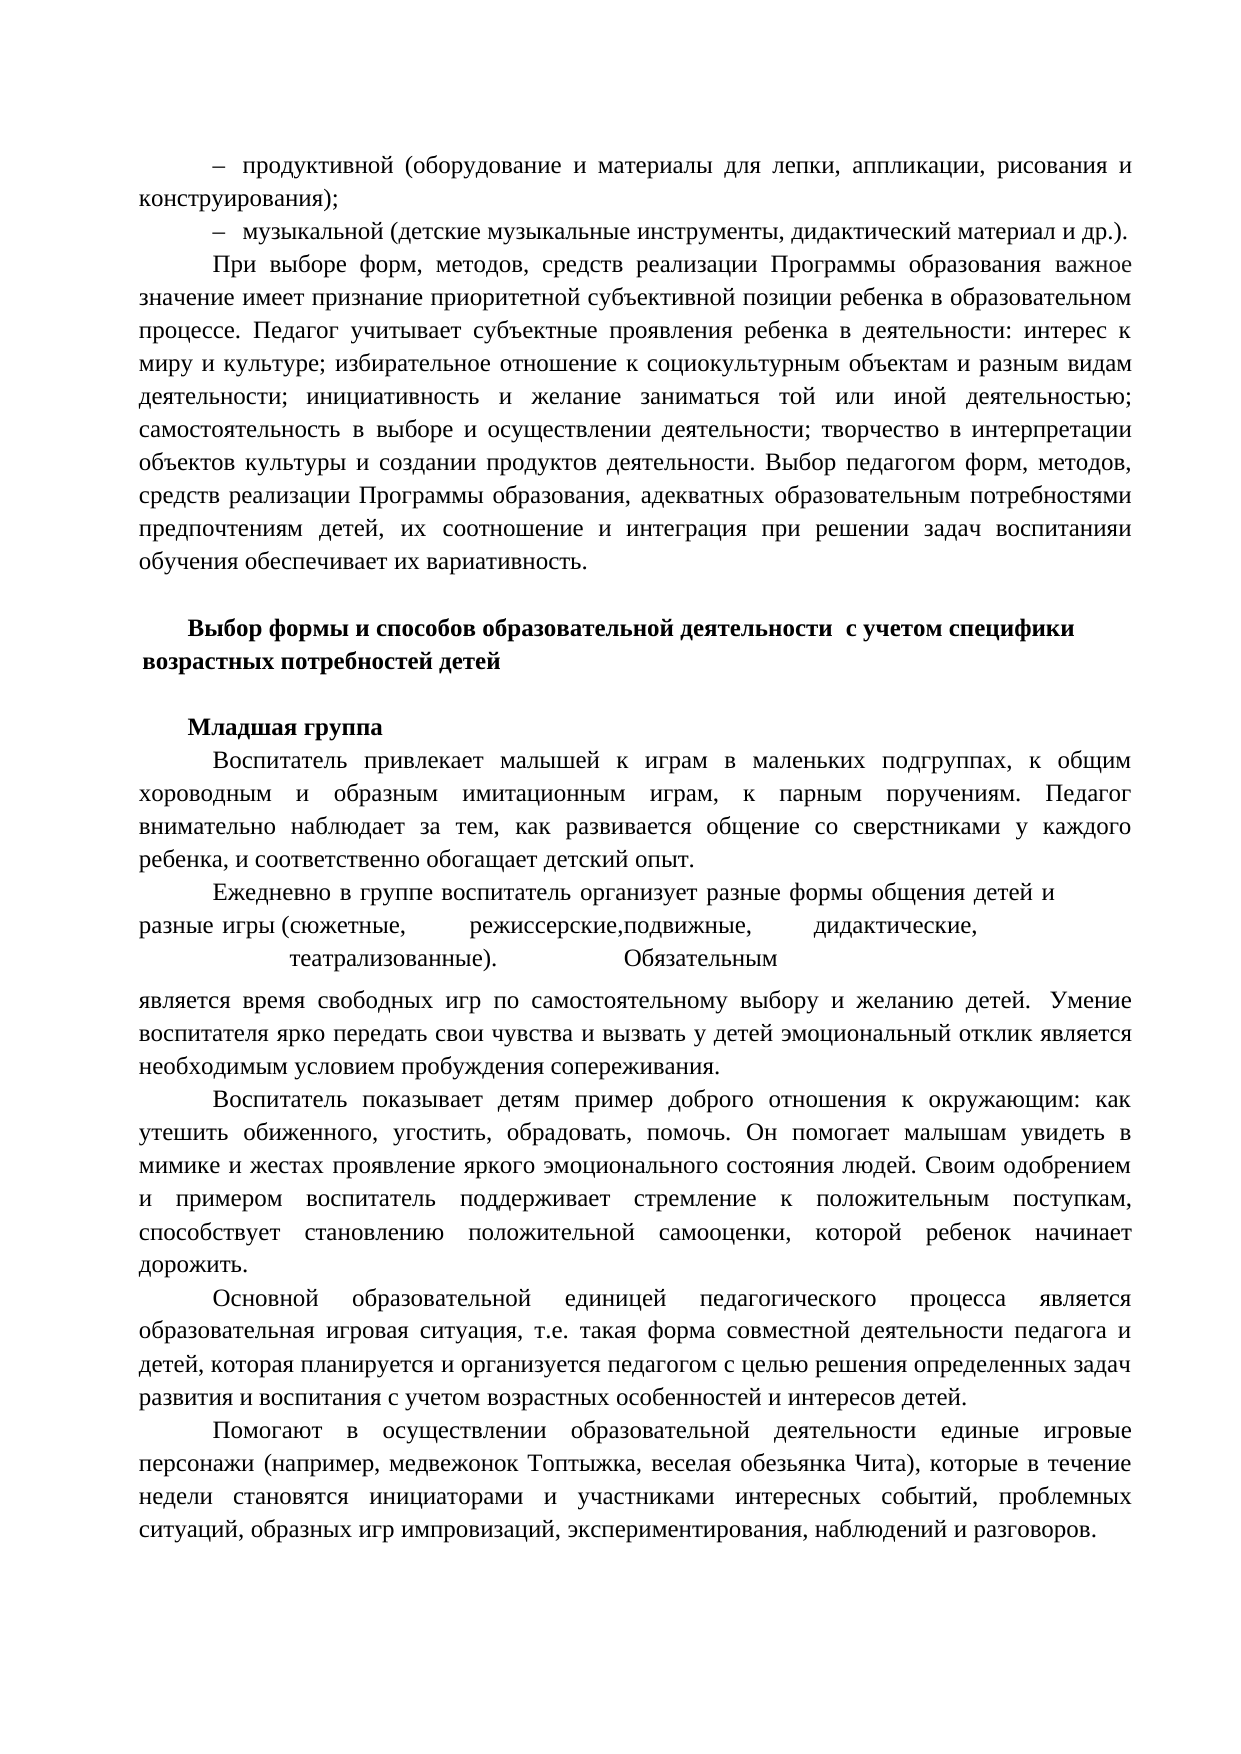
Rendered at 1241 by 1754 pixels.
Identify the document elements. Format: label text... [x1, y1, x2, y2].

text является время свободных игр по самостоятельному выбору и желанию детей. Умение воспитателя ярко передать свои чувства и вызвать у детей эмоциональный отклик является необходимым условием пробуждения сопереживания. [139, 985, 1132, 1080]
text Воспитатель показывает детям пример доброго отношения к окружающим: как утешить обиженного, угостить, обрадовать, помочь. Он помогает малышам увидеть в мимике и жестах проявление яркого эмоционального состояния людей. Своим одобрением и примером воспитатель поддерживает стремление к положительным поступкам, способствует становлению положительной самооценки, которой ребенок начинает дорожить. [139, 1084, 1132, 1278]
list музыкальной (детские музыкальные инструменты, дидактический материал и др.). [212, 216, 1132, 245]
text Помогают в осуществлении образовательной деятельности единые игровые персонажи (например, медвежонок Топтыжка, веселая обезьянка Чита), которые в течение недели становятся инициаторами и участниками интересных событий, проблемных ситуаций, образных игр импровизаций, экспериментирования, наблюдений и разговоров. [139, 1415, 1132, 1542]
text Основной образовательной единицей педагогического процесса является образовательная игровая ситуация, т.е. такая форма совместной деятельности педагога и детей, которая планируется и организуется педагогом с целью решения определенных задач развития и воспитания с учетом возрастных особенностей и интересов детей. [139, 1283, 1132, 1410]
text Младшая группа [142, 712, 1132, 741]
list продуктивной (оборудование и материалы для лепки, аппликации, рисования и конструирования); [139, 150, 1132, 212]
text Выбор формы и способов образовательной деятельности с учетом специфики возрастных потребностей детей [142, 613, 1132, 674]
text Воспитатель привлекает малышей к играм в маленьких подгруппах, к общим хороводным и образным имитационным играм, к парным поручениям. Педагог внимательно наблюдает за тем, как развивается общение со сверстниками у каждого ребенка, и соответственно обогащает детский опыт. [139, 745, 1132, 873]
text Ежедневно в группе воспитатель организует разные формы общения детей и разные игры (сюжетные, режиссерские, подвижные, дидактические, театрализованные). Обязательным [139, 877, 1132, 972]
text При выборе форм, методов, средств реализации Программы образования важное значение имеет признание приоритетной субъективной позиции ребенка в образовательном процессе. Педагог учитывает субъектные проявления ребенка в деятельности: интерес к миру и культуре; избирательное отношение к социокультурным объектам и разным видам деятельности; инициативность и желание заниматься той или иной деятельностью; самостоятельность в выборе и осуществлении деятельности; творчество в интерпретации объектов культуры и создании продуктов деятельности. Выбор педагогом форм, методов, средств реализации Программы образования, адекватных образовательным потребностями предпочтениям детей, их соотношение и интеграция при решении задач воспитанияи обучения обеспечивает их вариативность. [139, 249, 1132, 575]
